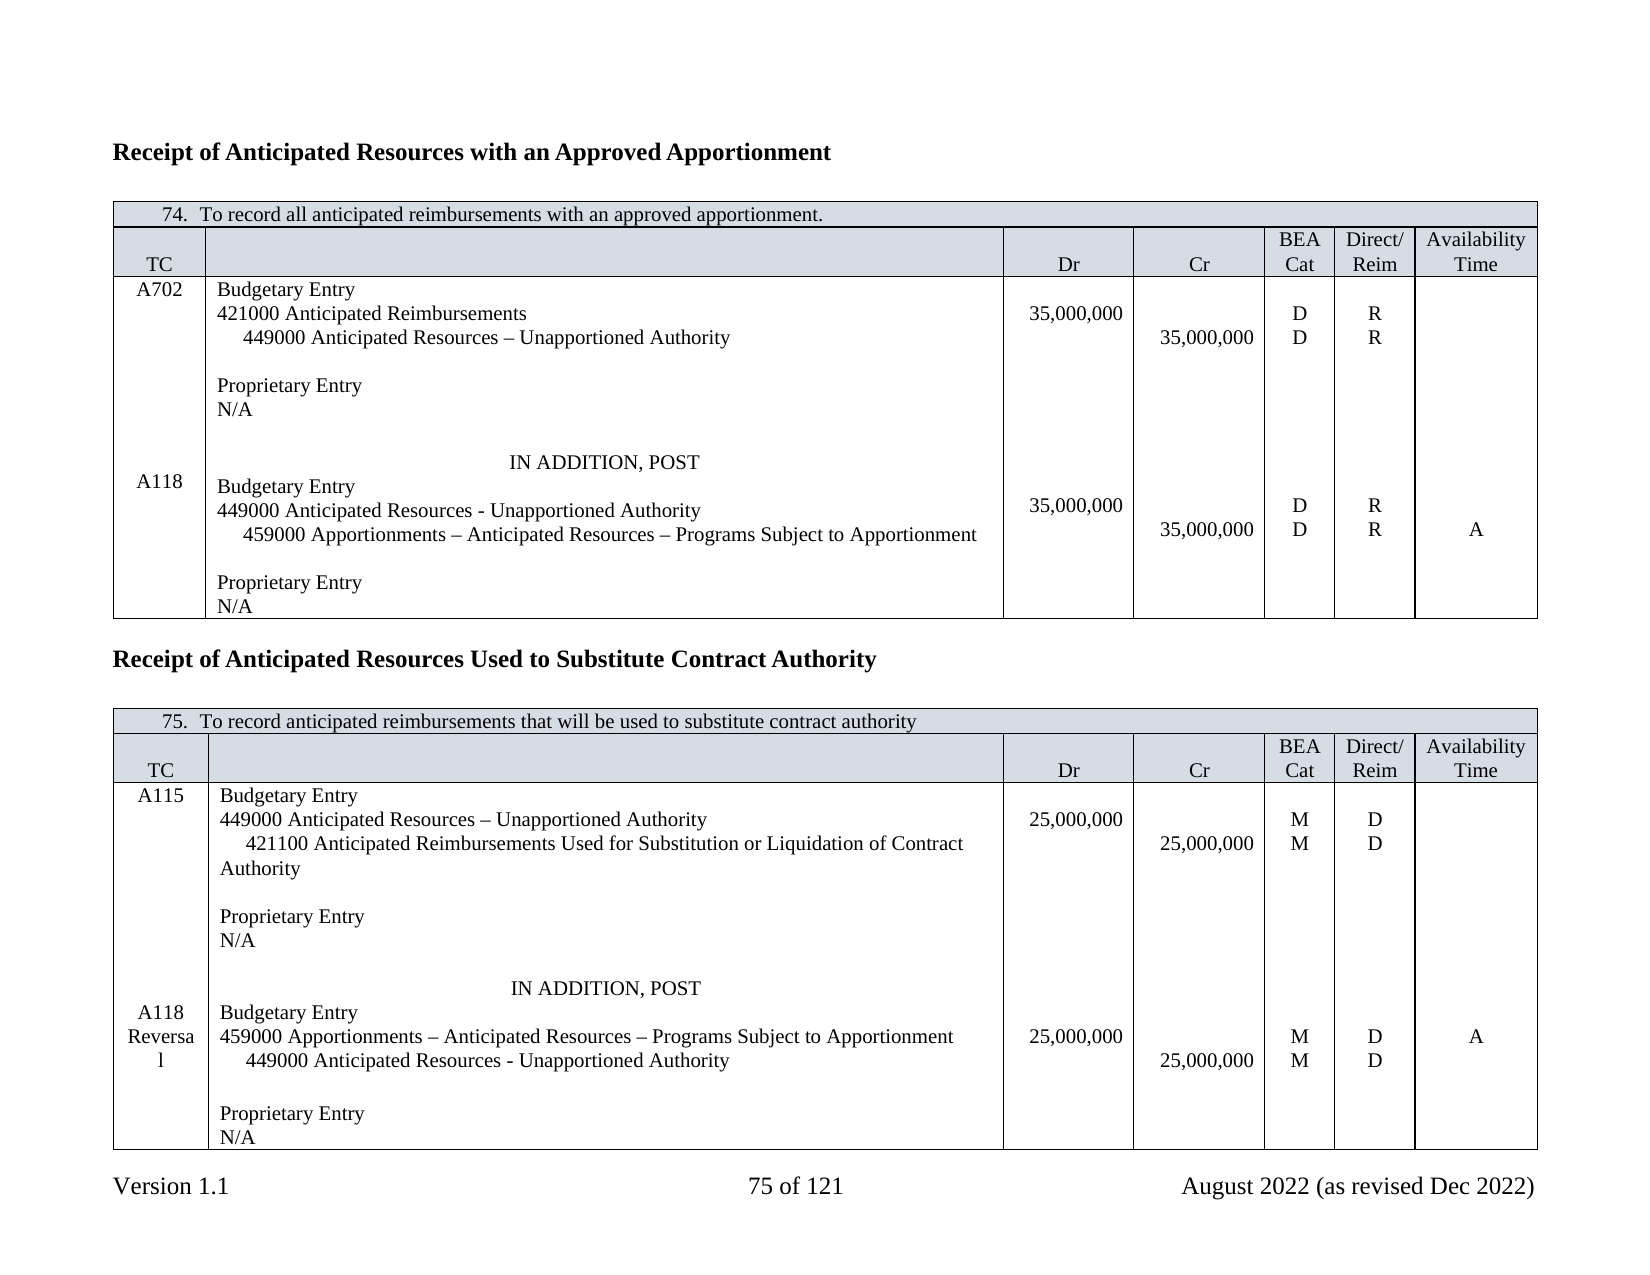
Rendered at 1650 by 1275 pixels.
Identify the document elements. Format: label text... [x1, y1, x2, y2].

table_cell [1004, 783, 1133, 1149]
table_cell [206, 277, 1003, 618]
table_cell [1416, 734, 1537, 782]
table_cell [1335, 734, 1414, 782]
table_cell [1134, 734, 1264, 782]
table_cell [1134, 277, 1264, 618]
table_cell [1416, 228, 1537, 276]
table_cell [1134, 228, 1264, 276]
subtitle Receipt of Anticipated Resources with an Approved Apportionment [112, 137, 1537, 166]
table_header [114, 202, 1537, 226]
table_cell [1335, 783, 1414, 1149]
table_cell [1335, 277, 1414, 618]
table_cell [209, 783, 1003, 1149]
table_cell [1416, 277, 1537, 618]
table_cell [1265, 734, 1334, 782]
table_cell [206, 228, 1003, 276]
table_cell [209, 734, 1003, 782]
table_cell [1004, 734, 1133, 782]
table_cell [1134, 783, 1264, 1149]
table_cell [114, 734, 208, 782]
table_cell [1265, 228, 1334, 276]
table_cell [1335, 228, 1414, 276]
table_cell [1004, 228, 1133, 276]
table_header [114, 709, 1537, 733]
subtitle Receipt of Anticipated Resources Used to Substitute Contract Authority [112, 644, 1537, 673]
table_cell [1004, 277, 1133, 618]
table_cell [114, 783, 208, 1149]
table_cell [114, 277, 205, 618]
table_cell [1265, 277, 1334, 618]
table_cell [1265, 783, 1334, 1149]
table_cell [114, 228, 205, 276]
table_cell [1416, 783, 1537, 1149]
